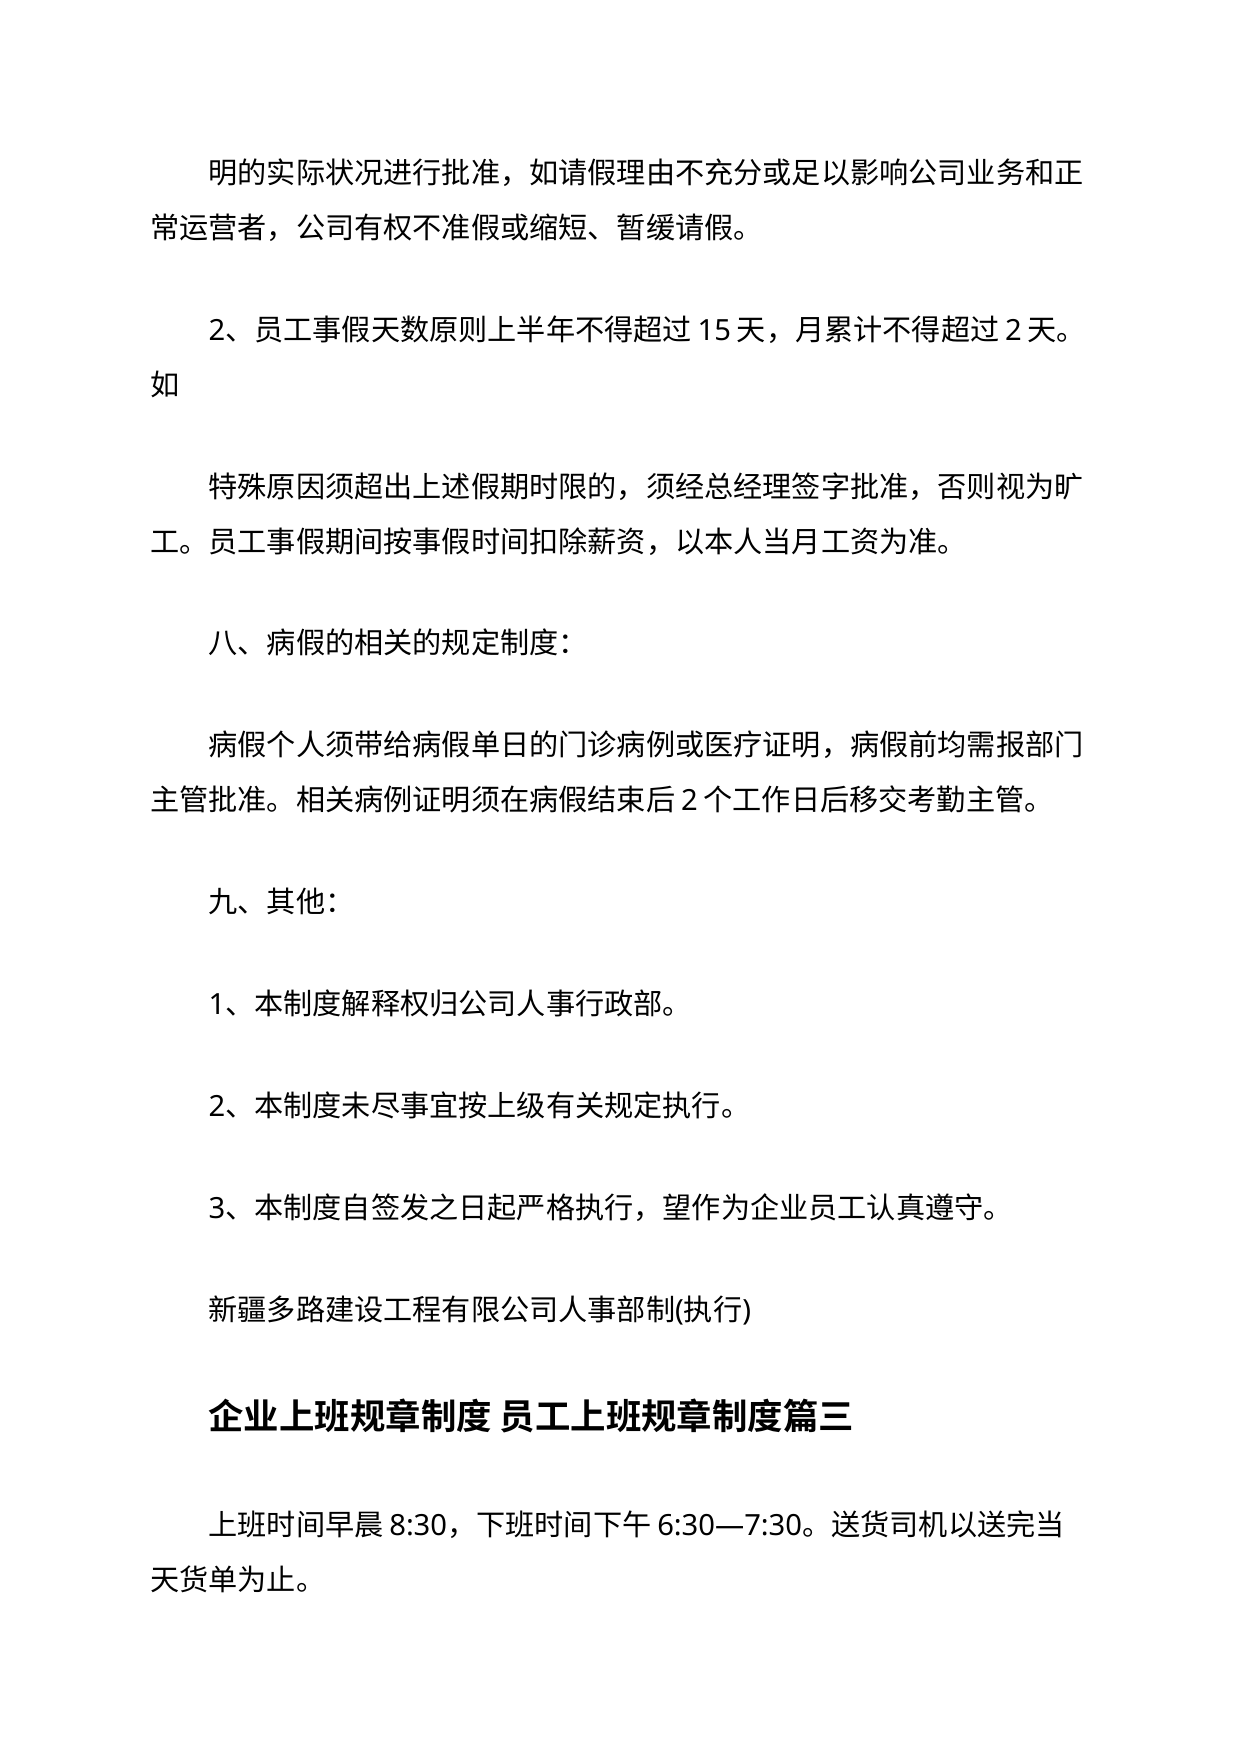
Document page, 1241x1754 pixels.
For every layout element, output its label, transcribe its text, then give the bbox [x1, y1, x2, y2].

text 3、本制度自签发之日起严格执行，望作为企业员工认真遵守。 [150, 1184, 1090, 1227]
text 2、本制度未尽事宜按上级有关规定执行。 [150, 1082, 1090, 1125]
text 上班时间早晨8:30，下班时间下午6:30—7:30。送货司机以送完当天货单为止。 [150, 1502, 1090, 1599]
text 新疆多路建设工程有限公司人事部制(执行) [150, 1286, 1090, 1329]
text 2、员工事假天数原则上半年不得超过15天，月累计不得超过2天。如 [150, 307, 1090, 404]
text 八、病假的相关的规定制度： [150, 620, 1090, 662]
text 九、其他： [150, 879, 1090, 921]
text 明的实际状况进行批准，如请假理由不充分或足以影响公司业务和正常运营者，公司有权不准假或缩短、暂缓请假。 [150, 150, 1090, 247]
text 企业上班规章制度 员工上班规章制度篇三 [150, 1388, 1090, 1440]
text 1、本制度解释权归公司人事行政部。 [150, 981, 1090, 1023]
text 特殊原因须超出上述假期时限的，须经总经理签字批准，否则视为旷工。员工事假期间按事假时间扣除薪资，以本人当月工资为准。 [150, 463, 1090, 561]
text 病假个人须带给病假单日的门诊病例或医疗证明，病假前均需报部门主管批准。相关病例证明须在病假结束后2个工作日后移交考勤主管。 [150, 722, 1090, 819]
